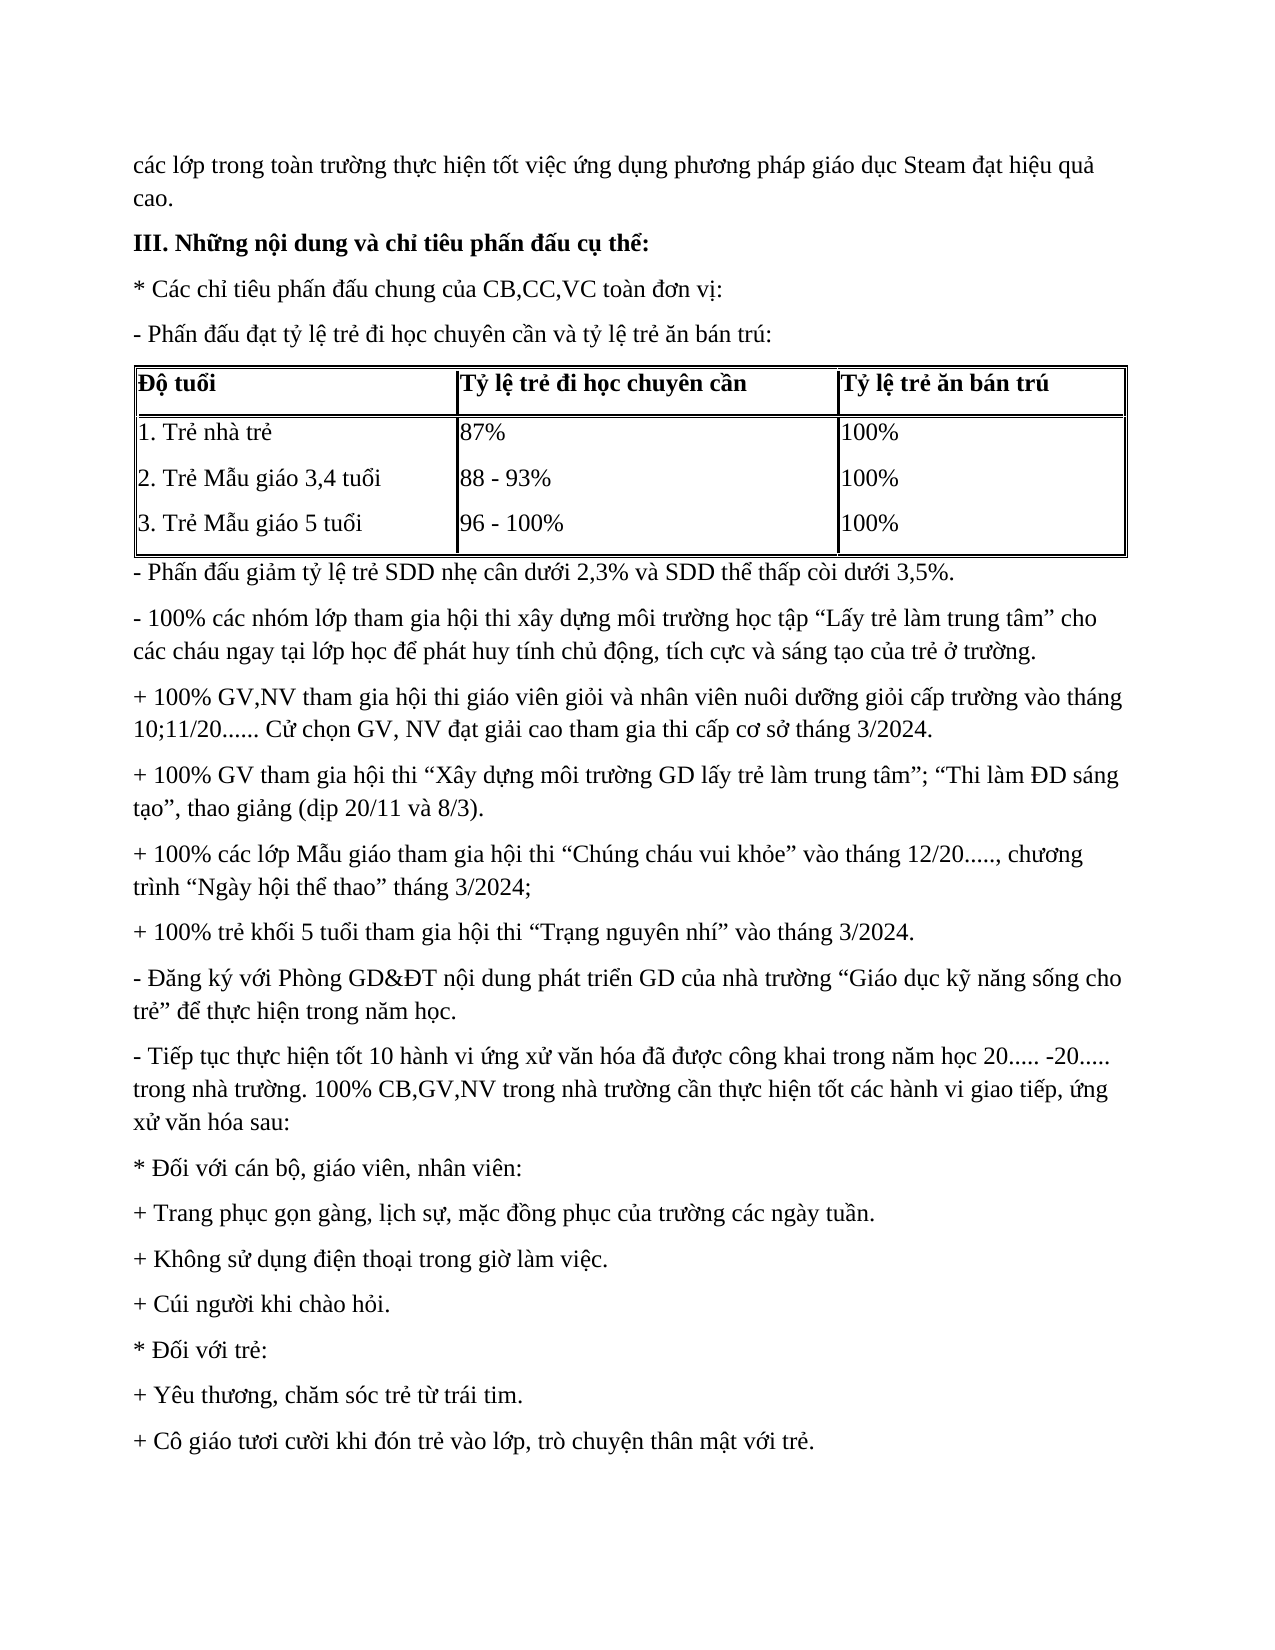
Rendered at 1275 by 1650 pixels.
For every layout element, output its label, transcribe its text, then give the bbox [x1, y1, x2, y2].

text - Tiếp tục thực hiện tốt 10 hành vi ứng xử văn hóa đã được công khai trong năm học 20..... -20..... trong nhà trường. 100% CB,GV,NV trong nhà trường cần thực hiện tốt các hành vi giao tiếp, ứng xử văn hóa sau: [133, 1041, 1125, 1136]
text + 100% GV,NV tham gia hội thi giáo viên giỏi và nhân viên nuôi dưỡng giỏi cấp trường vào tháng 10;11/20...... Cử chọn GV, NV đạt giải cao tham gia thi cấp cơ sở tháng 3/2024. [133, 682, 1125, 743]
text + Không sử dụng điện thoại trong giờ làm việc. [133, 1244, 1125, 1273]
text + Trang phục gọn gàng, lịch sự, mặc đồng phục của trường các ngày tuần. [133, 1198, 1125, 1227]
text - Phấn đấu đạt tỷ lệ trẻ đi học chuyên cần và tỷ lệ trẻ ăn bán trú: [133, 319, 1125, 348]
text + 100% các lớp Mẫu giáo tham gia hội thi “Chúng cháu vui khỏe” vào tháng 12/20....., chương trình “Ngày hội thể thao” tháng 3/2024; [133, 839, 1125, 900]
text + Cúi người khi chào hỏi. [133, 1289, 1125, 1318]
text * Đối với cán bộ, giáo viên, nhân viên: [133, 1153, 1125, 1182]
text * Đối với trẻ: [133, 1335, 1125, 1364]
text + Cô giáo tươi cười khi đón trẻ vào lớp, trò chuyện thân mật với trẻ. [133, 1426, 1125, 1455]
text - Phấn đấu giảm tỷ lệ trẻ SDD nhẹ cân dưới 2,3% và SDD thể thấp còi dưới 3,5%. [133, 558, 1125, 586]
table_header Tỷ lệ trẻ đi học chuyên cần [457, 367, 838, 414]
table_header Độ tuổi [137, 369, 457, 414]
table_cell 100% 100% 100% [838, 414, 1125, 554]
table_header Tỷ lệ trẻ ăn bán trú [838, 369, 1124, 414]
text - 100% các nhóm lớp tham gia hội thi xây dựng môi trường học tập “Lấy trẻ làm trung tâm” cho các cháu ngay tại lớp học để phát huy tính chủ động, tích cực và sáng tạo của trẻ ở trường. [133, 603, 1125, 665]
text + Yêu thương, chăm sóc trẻ từ trái tim. [133, 1380, 1125, 1409]
text + 100% GV tham gia hội thi “Xây dựng môi trường GD lấy trẻ làm trung tâm”; “Thi làm ĐD sáng tạo”, thao giảng (dịp 20/11 và 8/3). [133, 760, 1125, 822]
text - Đăng ký với Phòng GD&ĐT nội dung phát triển GD của nhà trường “Giáo dục kỹ năng sống cho trẻ” để thực hiện trong năm học. [133, 963, 1125, 1024]
table_cell 87% 88 - 93% 96 - 100% [457, 418, 838, 554]
text III. Những nội dung và chỉ tiêu phấn đấu cụ thể: [133, 228, 1125, 257]
table_cell 1. Trẻ nhà trẻ 2. Trẻ Mẫu giáo 3,4 tuổi 3. Trẻ Mẫu giáo 5 tuổi [137, 414, 457, 554]
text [133, 150, 1125, 212]
text * Các chỉ tiêu phấn đấu chung của CB,CC,VC toàn đơn vị: [133, 274, 1125, 303]
text + 100% trẻ khối 5 tuổi tham gia hội thi “Trạng nguyên nhí” vào tháng 3/2024. [133, 917, 1125, 946]
